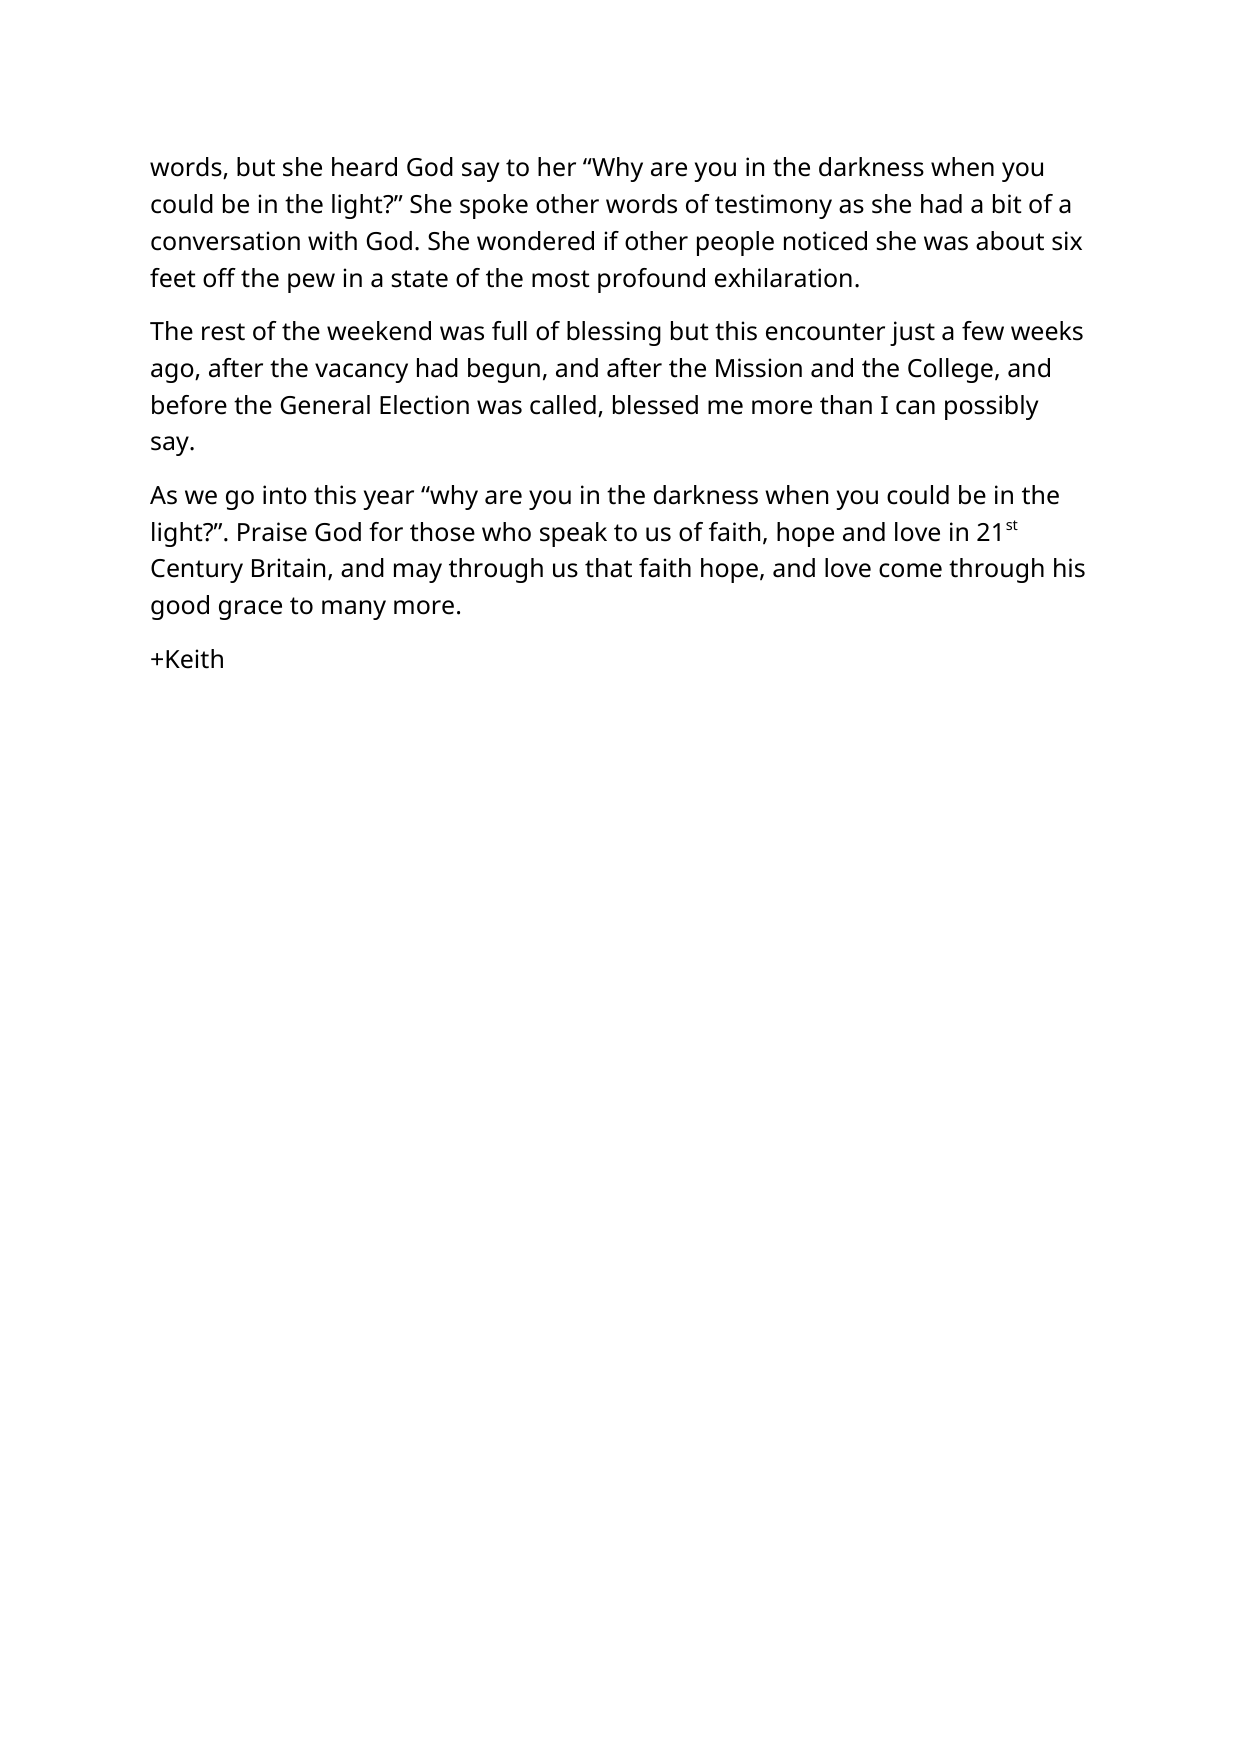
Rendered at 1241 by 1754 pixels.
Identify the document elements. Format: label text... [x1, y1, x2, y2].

text The rest of the weekend was full of blessing but this encounter just a few weeks ago, after the vacancy had begun, and after the Mission and the College, and before the General Election was called, blessed me more than I can possibly say. [150, 314, 1090, 458]
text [150, 150, 1090, 294]
text As we go into this year “why are you in the darkness when you could be in the light?”. Praise God for those who speak to us of faith, hope and love in 21st Century Britain, and may through us that faith hope, and love come through his good grace to many more. [150, 477, 1090, 622]
text +Keith [150, 641, 1090, 675]
